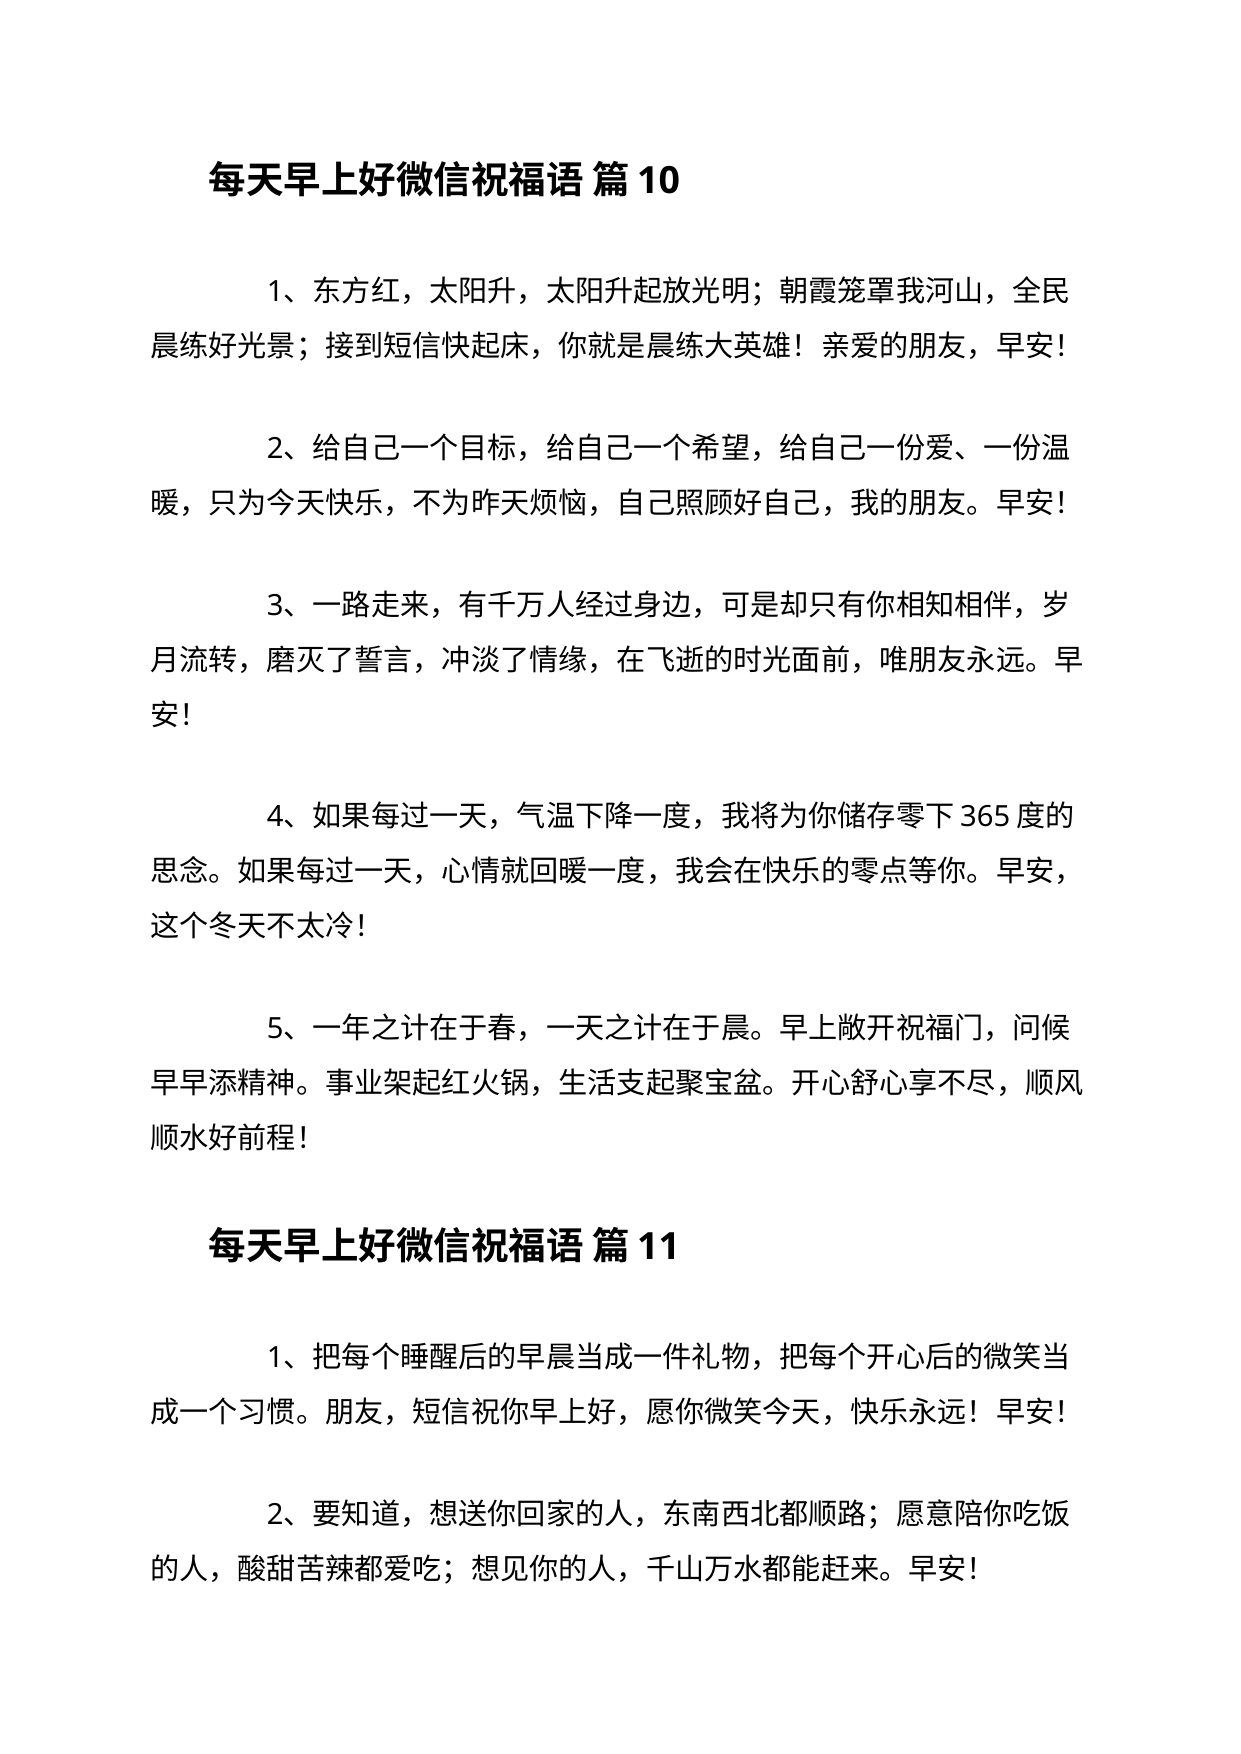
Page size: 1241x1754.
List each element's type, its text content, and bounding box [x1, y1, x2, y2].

text 每天早上好微信祝福语 篇11 [150, 1216, 1090, 1271]
text 2、给自己一个目标，给自己一个希望，给自己一份爱、一份温暖，只为今天快乐，不为昨天烦恼，自己照顾好自己，我的朋友。早安！ [150, 424, 1090, 522]
text 1、把每个睡醒后的早晨当成一件礼物，把每个开心后的微笑当成一个习惯。朋友，短信祝你早上好，愿你微笑今天，快乐永远！早安！ [150, 1334, 1090, 1431]
text 2、要知道，想送你回家的人，东南西北都顺路；愿意陪你吃饭的人，酸甜苦辣都爱吃；想见你的人，千山万水都能赶来。早安！ [150, 1491, 1090, 1588]
text 3、一路走来，有千万人经过身边，可是却只有你相知相伴，岁月流转，磨灭了誓言，冲淡了情缘，在飞逝的时光面前，唯朋友永远。早安！ [150, 581, 1090, 733]
text 5、一年之计在于春，一天之计在于晨。早上敞开祝福门，问候早早添精神。事业架起红火锅，生活支起聚宝盆。开心舒心享不尽，顺风顺水好前程！ [150, 1004, 1090, 1157]
text 每天早上好微信祝福语 篇10 [150, 150, 1090, 204]
text 4、如果每过一天，气温下降一度，我将为你储存零下365度的思念。如果每过一天，心情就回暖一度，我会在快乐的零点等你。早安，这个冬天不太冷！ [150, 793, 1090, 945]
text 1、东方红，太阳升，太阳升起放光明；朝霞笼罩我河山，全民晨练好光景；接到短信快起床，你就是晨练大英雄！亲爱的朋友，早安！ [150, 268, 1090, 365]
